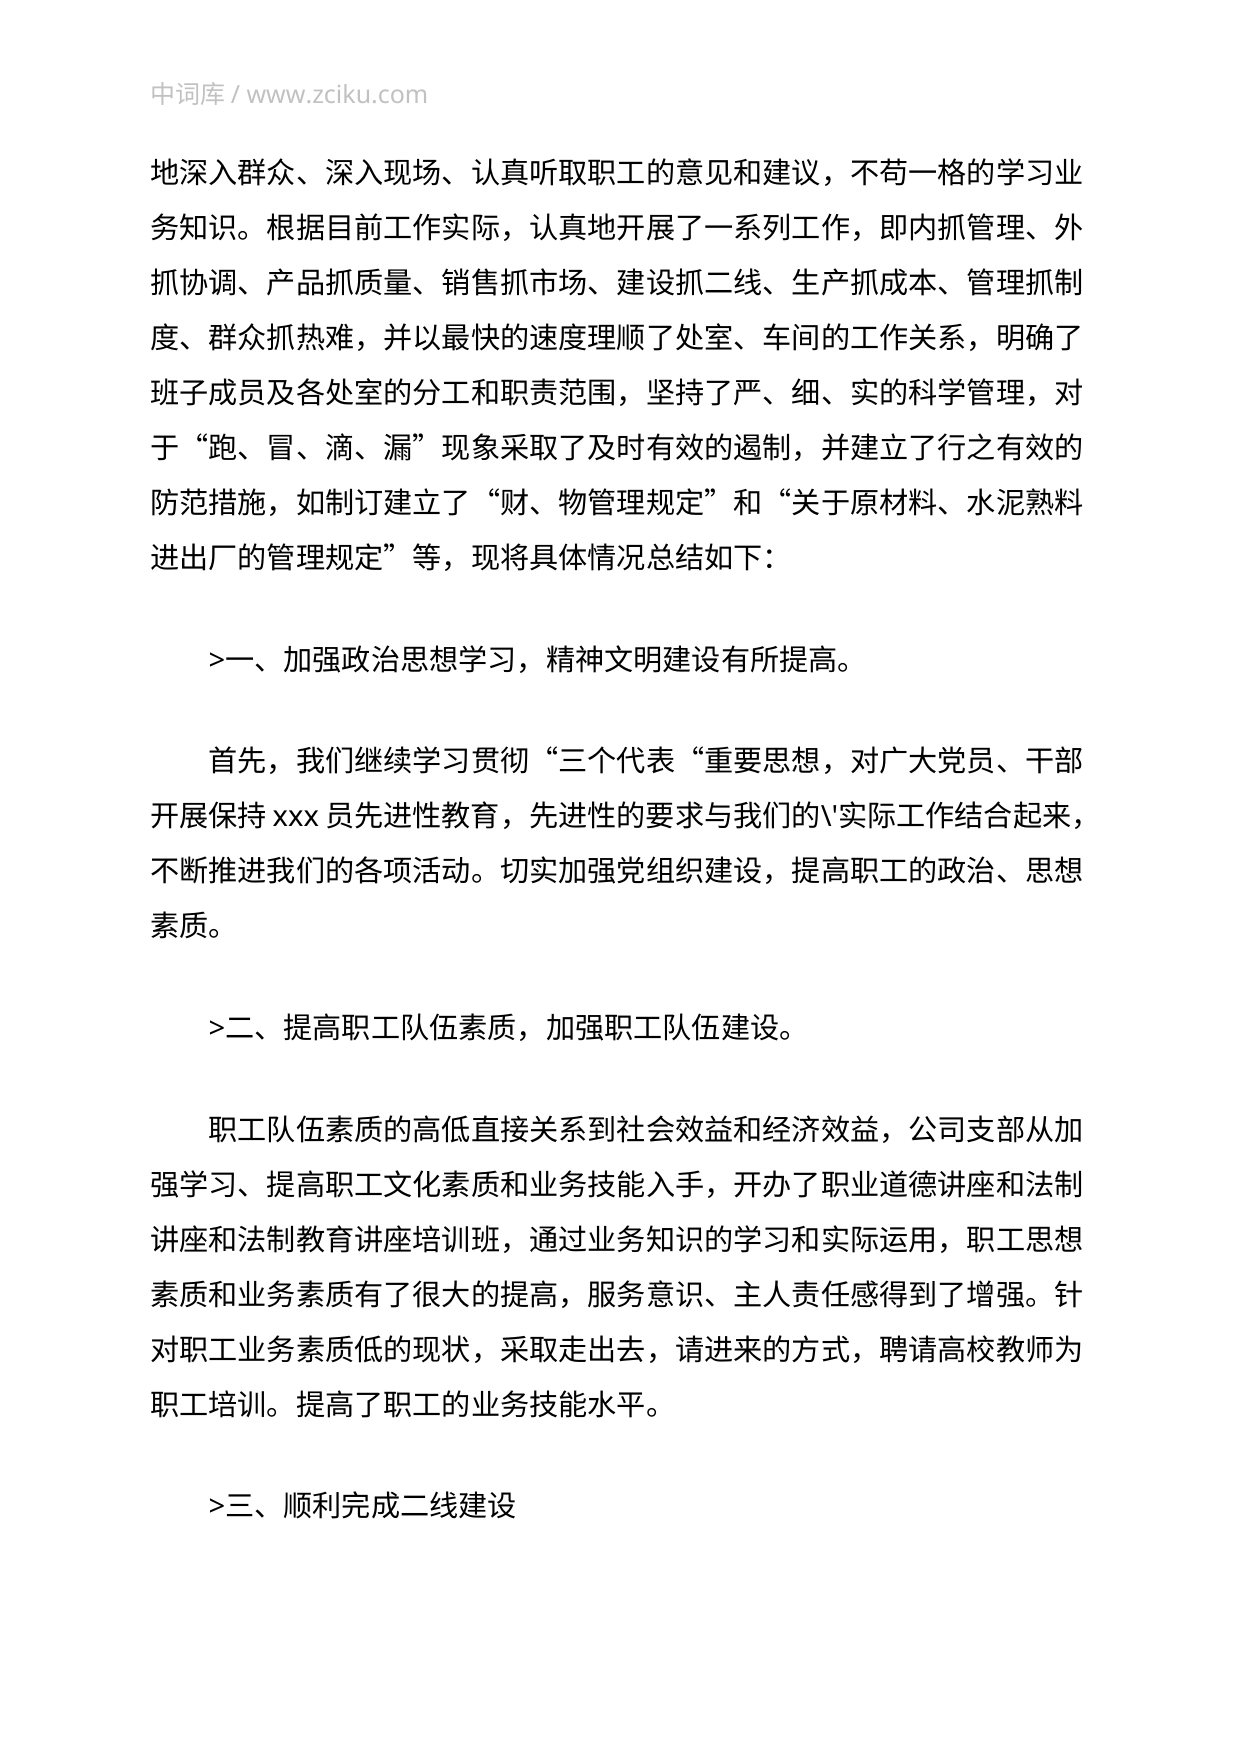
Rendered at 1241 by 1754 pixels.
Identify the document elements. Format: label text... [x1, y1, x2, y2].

text >一、加强政治思想学习，精神文明建设有所提高。 [150, 636, 1090, 678]
text >三、顺利完成二线建设 [150, 1483, 1090, 1525]
text 首先，我们继续学习贯彻“三个代表“重要思想，对广大党员、干部开展保持xxx员先进性教育，先进性的要求与我们的\'实际工作结合起来，不断推进我们的各项活动。切实加强党组织建设，提高职工的政治、思想素质。 [150, 738, 1090, 945]
text >二、提高职工队伍素质，加强职工队伍建设。 [150, 1004, 1090, 1047]
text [150, 150, 1090, 577]
text 职工队伍素质的高低直接关系到社会效益和经济效益，公司支部从加强学习、提高职工文化素质和业务技能入手，开办了职业道德讲座和法制讲座和法制教育讲座培训班，通过业务知识的学习和实际运用，职工思想素质和业务素质有了很大的提高，服务意识、主人责任感得到了增强。针对职工业务素质低的现状，采取走出去，请进来的方式，聘请高校教师为职工培训。提高了职工的业务技能水平。 [150, 1107, 1090, 1423]
